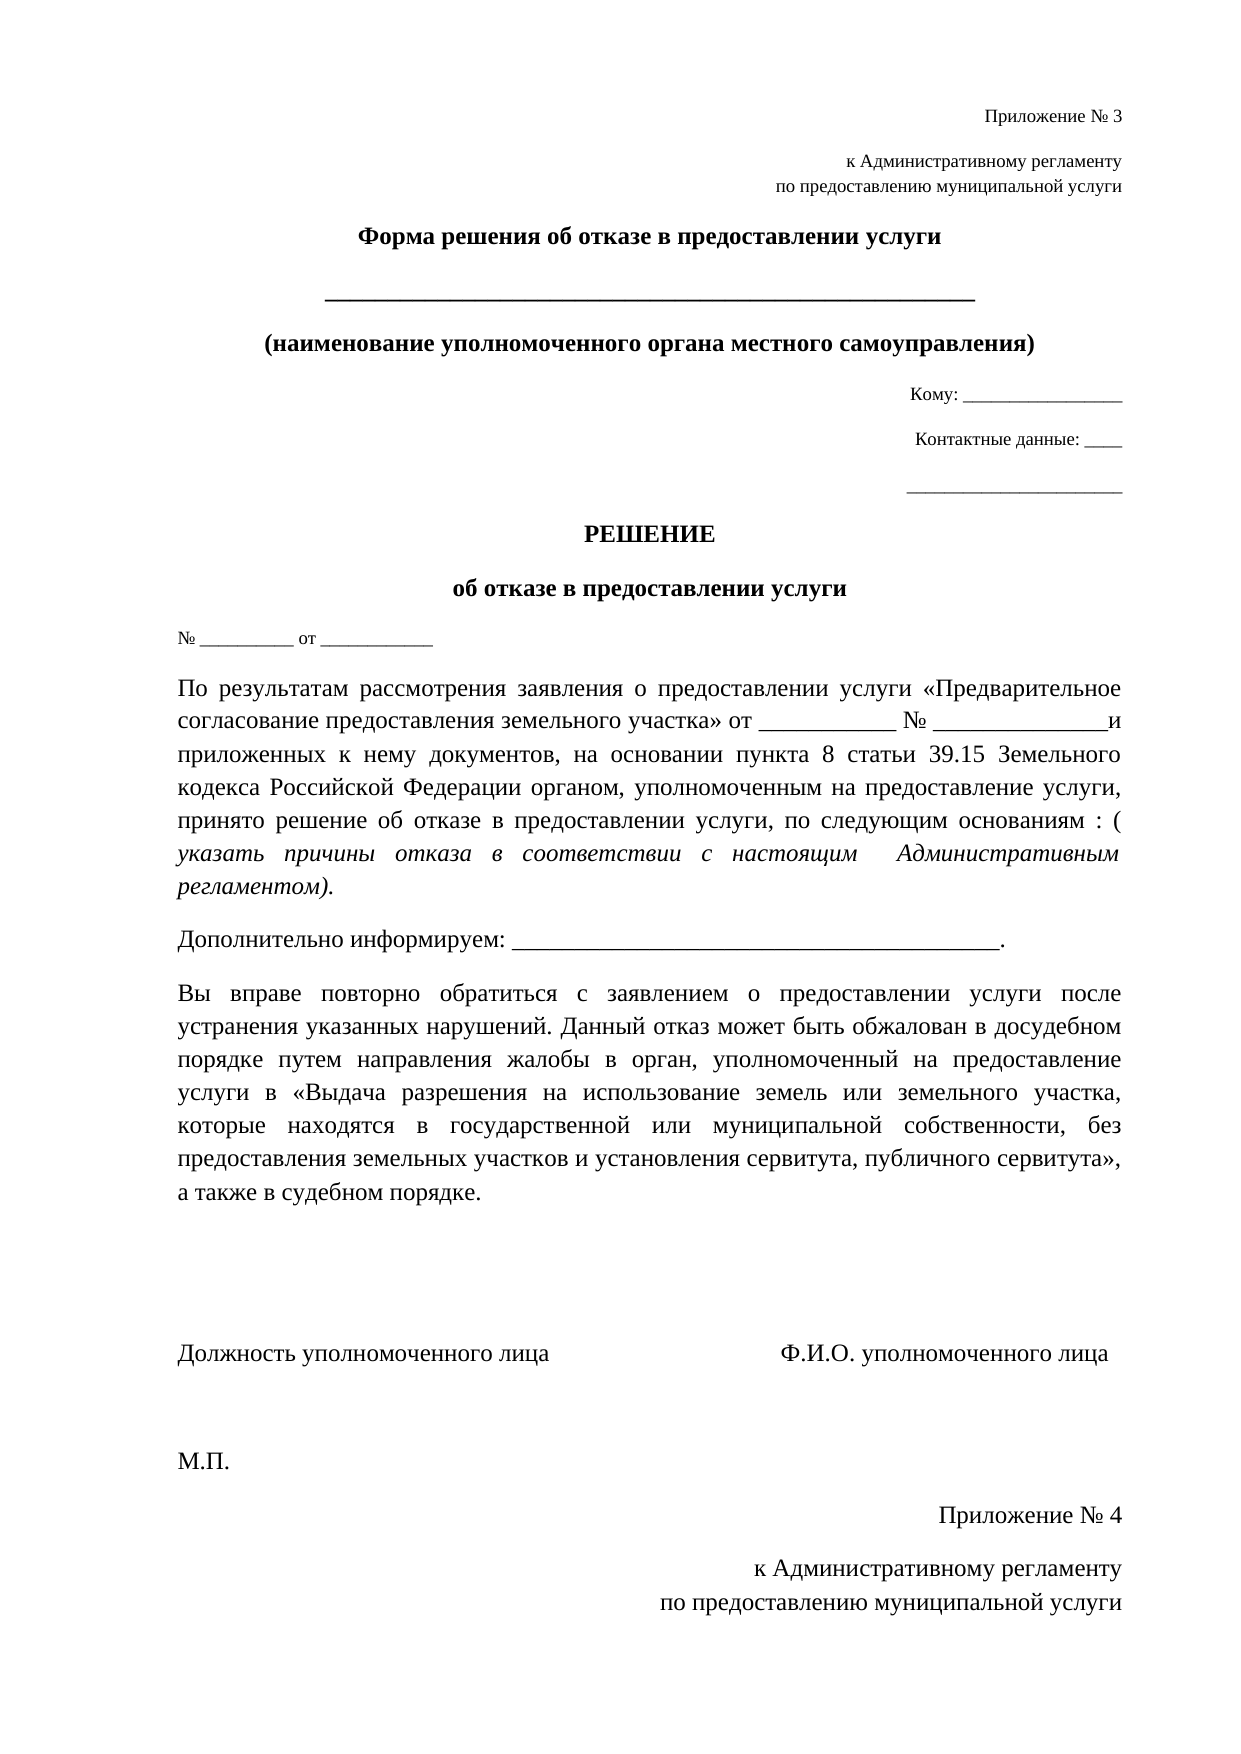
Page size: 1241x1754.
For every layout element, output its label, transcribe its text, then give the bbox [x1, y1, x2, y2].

text М.П. [177, 1446, 1122, 1474]
text к Административному регламенту по предоставлению муниципальной услуги [177, 150, 1122, 197]
text По результатам рассмотрения заявления о предоставлении услуги «Предварительное согласование предоставления земельного участка» от ___________ № ______________и приложенных к нему документов, на основании пункта 8 статьи 39.15 Земельного кодекса Российской Федерации органом, уполномоченным на предоставление услуги, принято решение об отказе в предоставлении услуги, по следующим основаниям : ( указать причины отказа в соответствии с настоящим Административным регламентом). [177, 673, 1122, 899]
text (наименование уполномоченного органа местного самоуправления) [177, 328, 1122, 357]
text Приложение № 4 [177, 1500, 1122, 1528]
text Вы вправе повторно обратиться c заявлением о предоставлении услуги после устранения указанных нарушений. Данный отказ может быть обжалован в досудебном порядке путем направления жалобы в орган, уполномоченный на предоставление услуги в «Выдача разрешения на использование земель или земельного участка, которые находятся в государственной или муниципальной собственности, без предоставления земельных участков и установления сервитута, публичного сервитута», а также в судебном порядке. [177, 978, 1122, 1205]
text № __________ от ____________ [177, 627, 1122, 648]
text Кому: _________________ [177, 382, 1122, 404]
text Должность уполномоченного лица Ф.И.О. уполномоченного лица [177, 1338, 1122, 1367]
text Контактные данные: ____ [177, 428, 1122, 449]
text РЕШЕНИЕ [177, 519, 1122, 548]
text ____________________________________________________ [177, 275, 1122, 303]
text Дополнительно информируем: _______________________________________. [177, 924, 1122, 953]
text _______________________ [177, 474, 1122, 495]
text Приложение № 3 [177, 105, 1122, 126]
text Форма решения об отказе в предоставлении услуги [177, 221, 1122, 249]
text об отказе в предоставлении услуги [177, 573, 1122, 602]
text к Административному регламенту по предоставлению муниципальной услуги [177, 1553, 1122, 1615]
